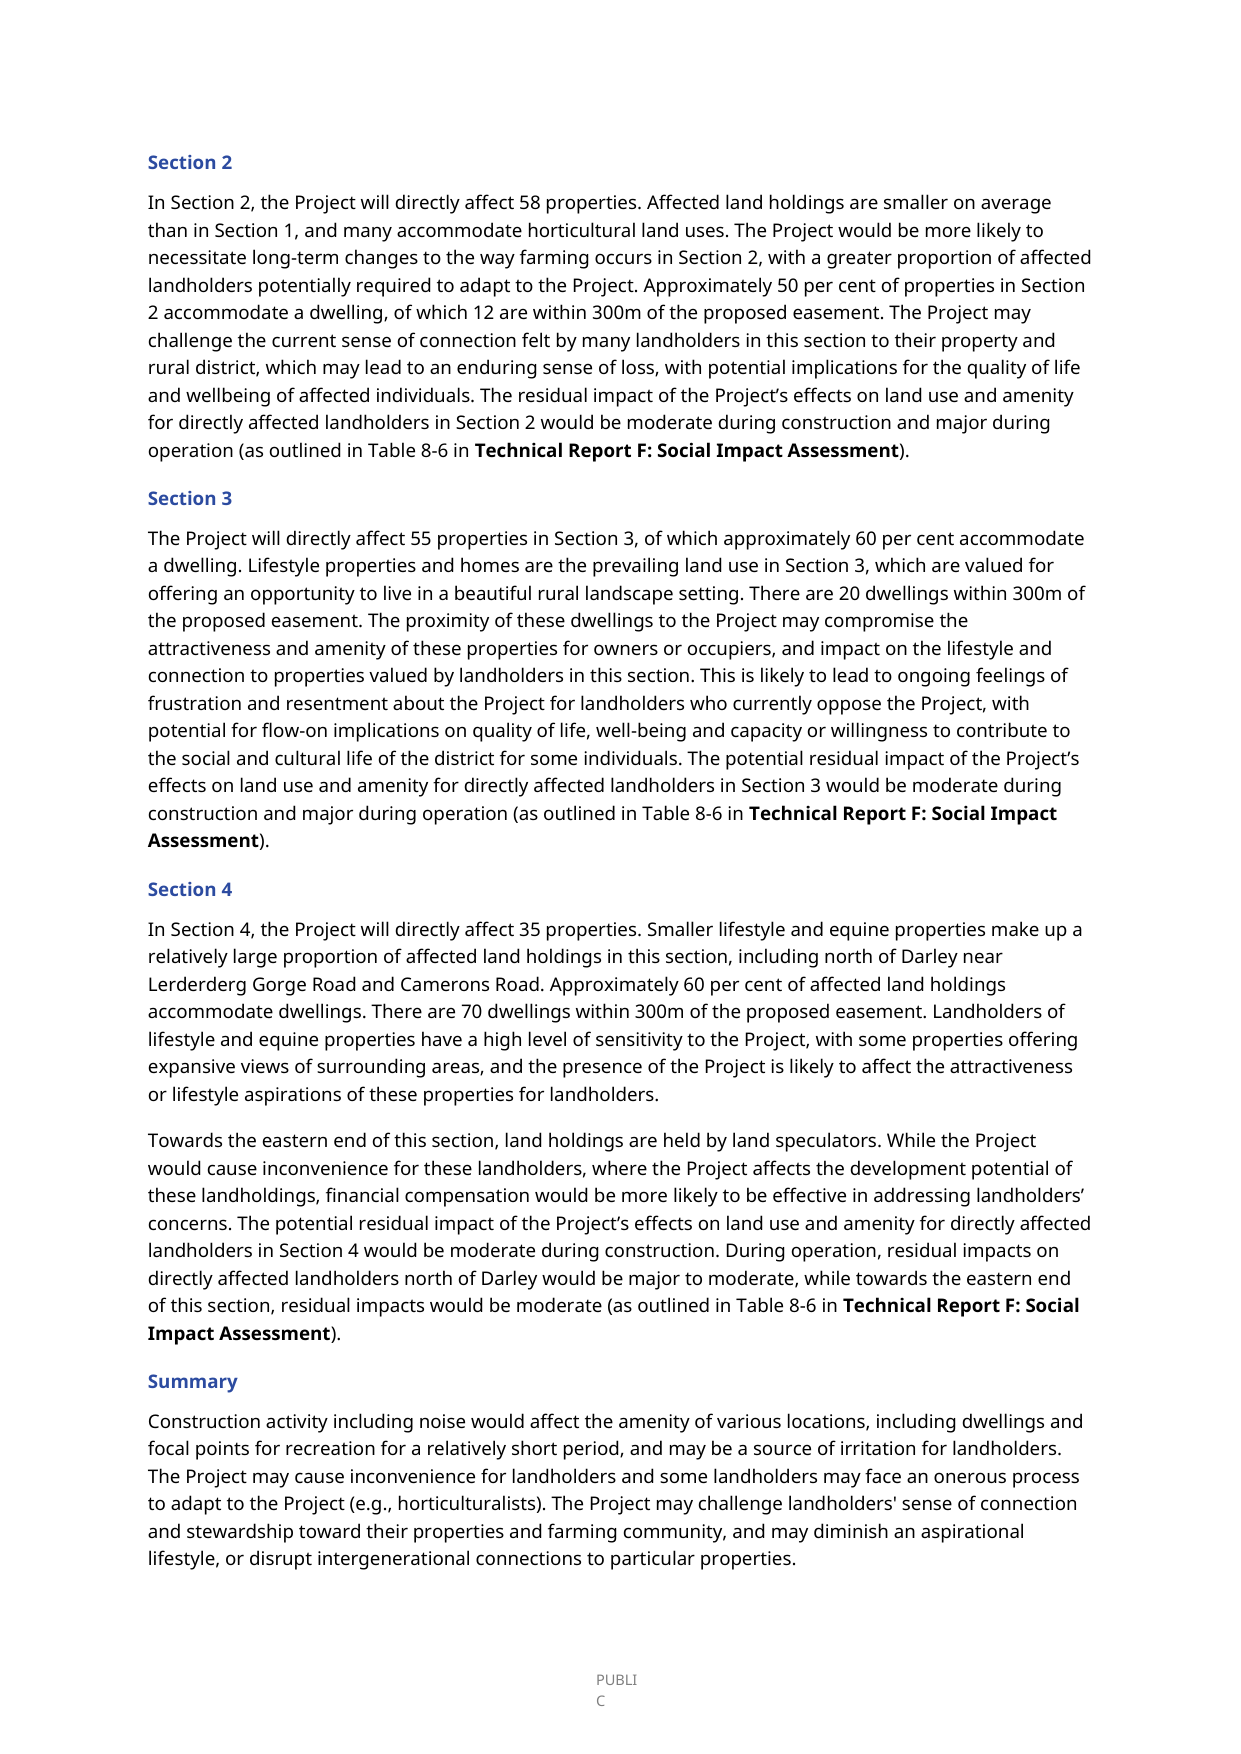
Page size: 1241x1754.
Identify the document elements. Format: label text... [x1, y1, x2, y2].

subtitle Section 2 [148, 149, 1092, 175]
text Towards the eastern end of this section, land holdings are held by land speculators. While the Project would cause inconvenience for these landholders, where the Project affects the development potential of these landholdings, financial compensation would be more likely to be effective in addressing landholders’ concerns. The potential residual impact of the Project’s effects on land use and amenity for directly affected landholders in Section 4 would be moderate during construction. During operation, residual impacts on directly affected landholders north of Darley would be major to moderate, while towards the eastern end of this section, residual impacts would be moderate (as outlined in Table 8-6 in Technical Report F: Social Impact Assessment). [148, 1127, 1092, 1345]
text In Section 4, the Project will directly affect 35 properties. Smaller lifestyle and equine properties make up a relatively large proportion of affected land holdings in this section, including north of Darley near Lerderderg Gorge Road and Camerons Road. Approximately 60 per cent of affected land holdings accommodate dwellings. There are 70 dwellings within 300m of the proposed easement. Landholders of lifestyle and equine properties have a high level of sensitivity to the Project, with some properties offering expansive views of surrounding areas, and the presence of the Project is likely to affect the attractiveness or lifestyle aspirations of these properties for landholders. [148, 916, 1092, 1107]
text The Project will directly affect 55 properties in Section 3, of which approximately 60 per cent accommodate a dwelling. Lifestyle properties and homes are the prevailing land use in Section 3, which are valued for offering an opportunity to live in a beautiful rural landscape setting. There are 20 dwellings within 300m of the proposed easement. The proximity of these dwellings to the Project may compromise the attractiveness and amenity of these properties for owners or occupiers, and impact on the lifestyle and connection to properties valued by landholders in this section. This is likely to lead to ongoing feelings of frustration and resentment about the Project for landholders who currently oppose the Project, with potential for flow-on implications on quality of life, well-being and capacity or willingness to contribute to the social and cultural life of the district for some individuals. The potential residual impact of the Project’s effects on land use and amenity for directly affected landholders in Section 3 would be moderate during construction and major during operation (as outlined in Table 8-6 in Technical Report F: Social Impact Assessment). [148, 525, 1092, 853]
subtitle Section 3 [148, 485, 1092, 511]
text Construction activity including noise would affect the amenity of various locations, including dwellings and focal points for recreation for a relatively short period, and may be a source of irritation for landholders. The Project may cause inconvenience for landholders and some landholders may face an onerous process to adapt to the Project (e.g., horticulturalists). The Project may challenge landholders' sense of connection and stewardship toward their properties and farming community, and may diminish an aspirational lifestyle, or disrupt intergenerational connections to particular properties. [148, 1408, 1092, 1571]
subtitle Section 4 [148, 876, 1092, 902]
text In Section 2, the Project will directly affect 58 properties. Affected land holdings are smaller on average than in Section 1, and many accommodate horticultural land uses. The Project would be more likely to necessitate long-term changes to the way farming occurs in Section 2, with a greater proportion of affected landholders potentially required to adapt to the Project. Approximately 50 per cent of properties in Section 2 accommodate a dwelling, of which 12 are within 300m of the proposed easement. The Project may challenge the current sense of connection felt by many landholders in this section to their property and rural district, which may lead to an enduring sense of loss, with potential implications for the quality of life and wellbeing of affected individuals. The residual impact of the Project’s effects on land use and amenity for directly affected landholders in Section 2 would be moderate during construction and major during operation (as outlined in Table 8-6 in Technical Report F: Social Impact Assessment). [148, 189, 1092, 462]
subtitle Summary [148, 1368, 1092, 1394]
